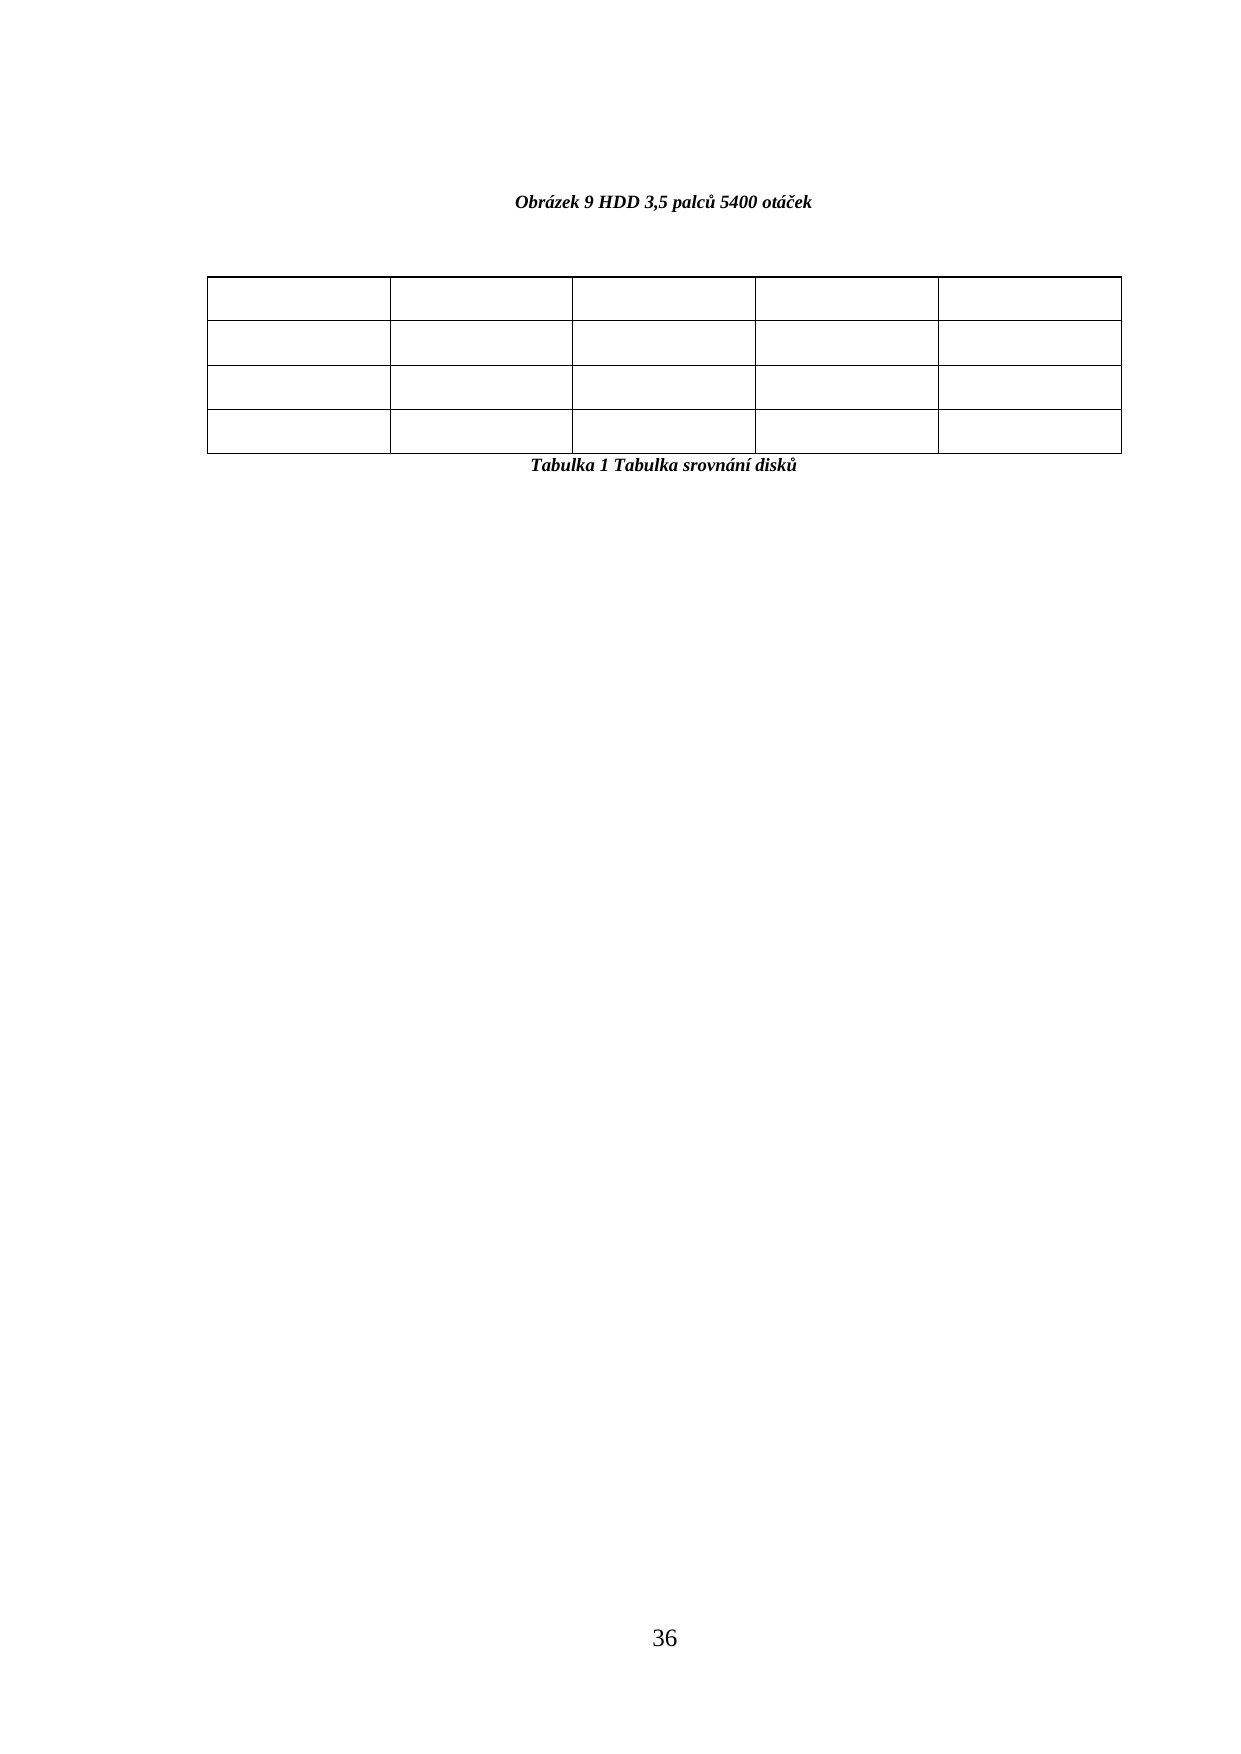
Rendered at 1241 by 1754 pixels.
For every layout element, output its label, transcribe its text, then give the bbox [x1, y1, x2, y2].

table_header [208, 278, 390, 320]
table_header [391, 278, 572, 320]
table_cell [208, 410, 390, 453]
table_cell [756, 321, 938, 364]
table_cell [208, 321, 390, 364]
table_cell [939, 321, 1121, 364]
table_cell [756, 410, 938, 453]
text Obrázek 9 HDD 3,5 palců 5400 otáček [207, 191, 1122, 212]
table_header [573, 278, 755, 320]
table_cell [573, 321, 755, 364]
table_cell [391, 321, 572, 364]
table_cell [391, 410, 572, 453]
table_header [756, 278, 938, 320]
table_cell [939, 366, 1121, 408]
table_cell [391, 366, 572, 408]
table_cell [939, 410, 1121, 453]
table_cell [573, 366, 755, 408]
table_cell [756, 366, 938, 408]
table_cell [573, 410, 755, 453]
table_cell [208, 366, 390, 408]
table_header [939, 278, 1121, 320]
text Tabulka 1 Tabulka srovnání disků [207, 454, 1122, 475]
